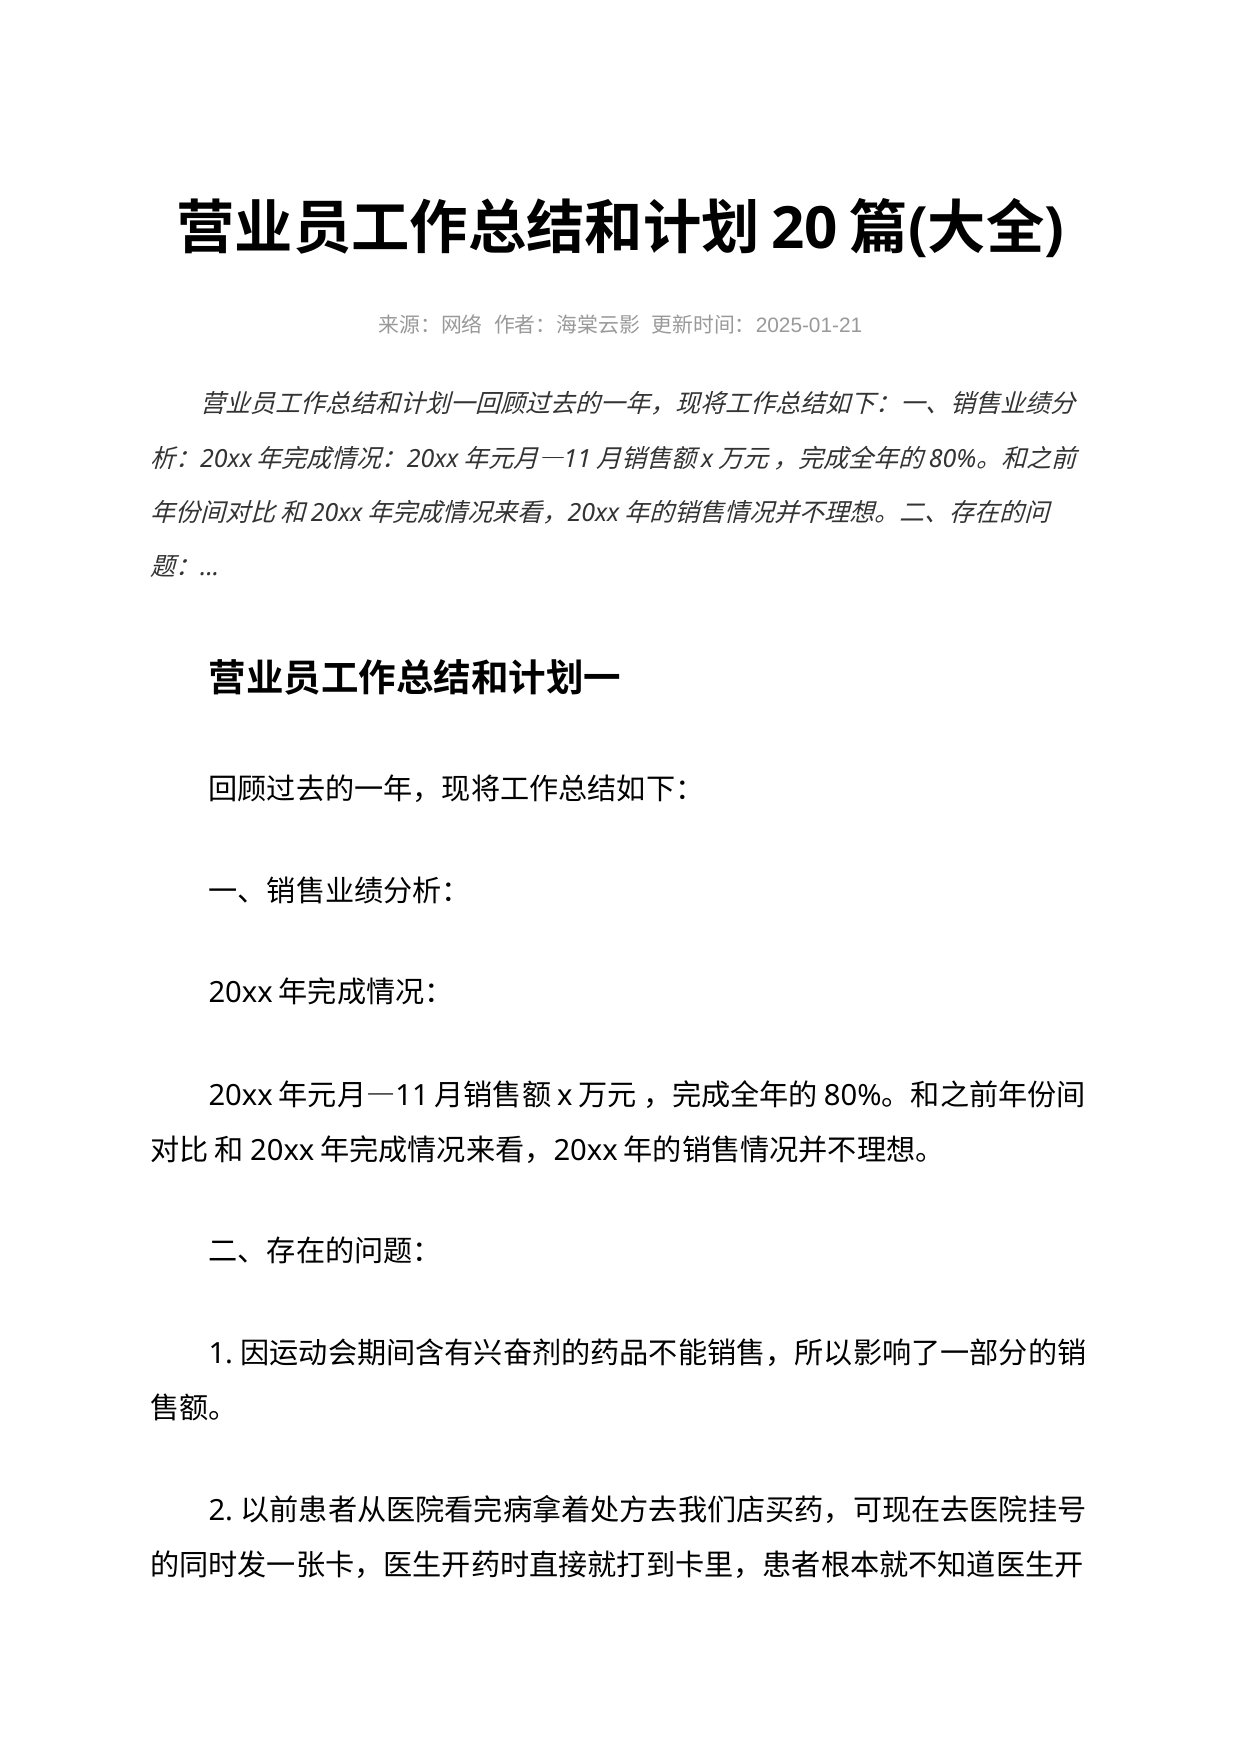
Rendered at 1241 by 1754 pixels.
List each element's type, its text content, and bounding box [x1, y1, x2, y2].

text 二、存在的问题： [150, 1228, 1090, 1270]
text 20xx年元月—11月销售额x万元 ，完成全年的80%。和之前年份间对比 和20xx年完成情况来看，20xx年的销售情况并不理想。 [150, 1071, 1090, 1168]
text 1. 因运动会期间含有兴奋剂的药品不能销售，所以影响了一部分的销售额。 [150, 1330, 1090, 1427]
text 一、销售业绩分析： [150, 867, 1090, 909]
subtitle 营业员工作总结和计划20篇(大全) [150, 181, 1090, 266]
text 回顾过去的一年，现将工作总结如下： [150, 766, 1090, 808]
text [150, 1487, 1090, 1584]
text 营业员工作总结和计划一回顾过去的一年，现将工作总结如下：一、销售业绩分析：20xx年完成情况：20xx年元月—11月销售额x万元 ，完成全年的80%。和之前年份间对比 和20xx年完成情况来看，20xx年的销售情况并不理想。二、存在的问题：... [150, 384, 1090, 583]
text 来源：网络 作者：海棠云影 更新时间：2025-01-21 [150, 313, 1090, 337]
text 营业员工作总结和计划一 [150, 648, 1090, 702]
text 20xx年完成情况： [150, 969, 1090, 1011]
